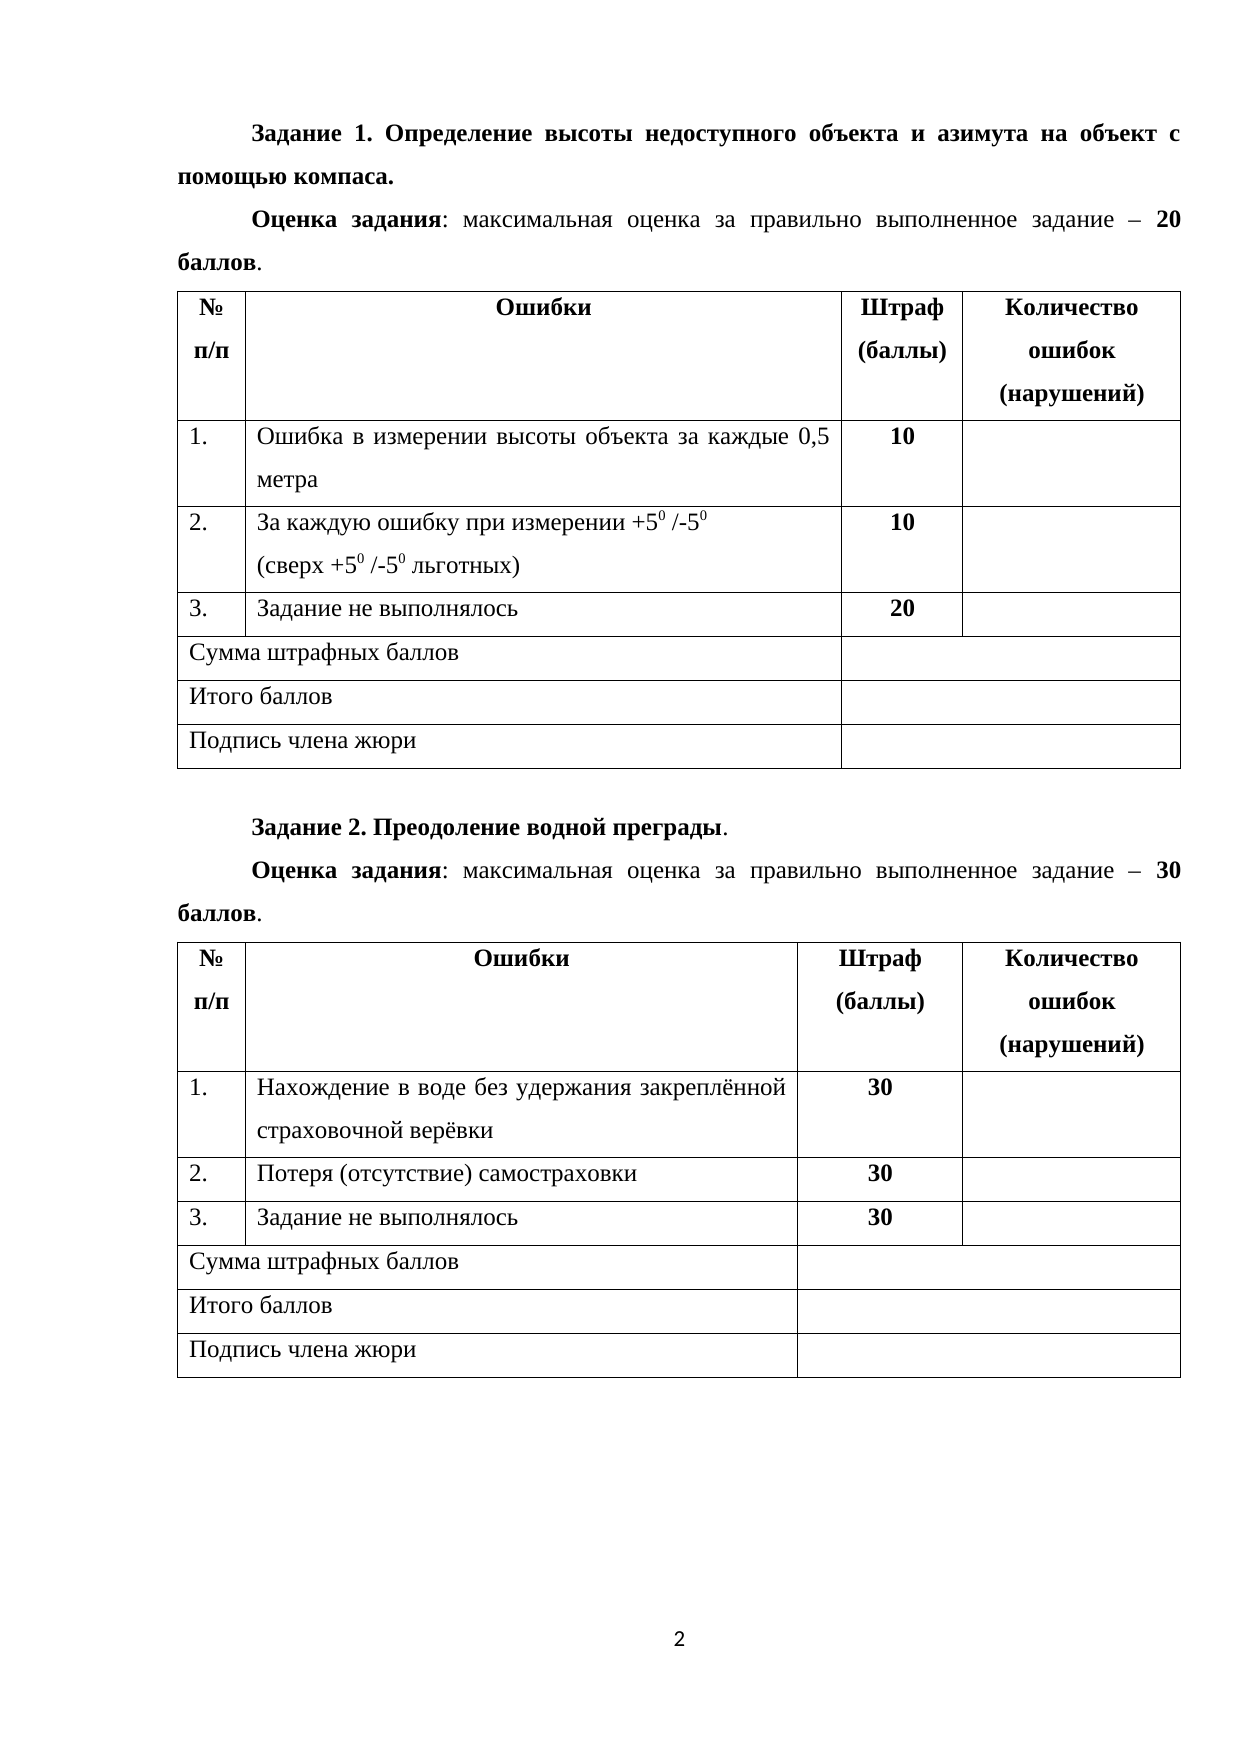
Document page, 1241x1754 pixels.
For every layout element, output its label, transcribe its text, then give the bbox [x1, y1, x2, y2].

table_cell Задание не выполнялось [246, 1202, 797, 1245]
table_cell [963, 507, 1180, 592]
table_cell [963, 1072, 1180, 1157]
table_header Штраф (баллы) [842, 292, 962, 420]
table_cell [798, 1246, 1180, 1289]
table_cell [963, 1158, 1180, 1201]
table_cell Итого баллов [178, 681, 841, 724]
table_cell 20 [842, 593, 962, 636]
table_header № п/п [178, 943, 245, 1071]
table_cell Сумма штрафных баллов [178, 637, 841, 680]
table_cell 10 [842, 507, 962, 592]
table_header Штраф (баллы) [798, 943, 962, 1071]
table_cell 30 [798, 1158, 962, 1201]
table_cell 30 [798, 1072, 962, 1157]
table_cell [842, 725, 1180, 768]
table_cell Подпись члена жюри [178, 1334, 797, 1377]
table_cell [798, 1290, 1180, 1333]
table_cell 2. [178, 1158, 245, 1201]
table_cell Нахождение в воде без удержания закреплённой страховочной верёвки [246, 1072, 797, 1157]
table_cell Ошибка в измерении высоты объекта за каждые 0,5 метра [246, 421, 841, 506]
table_cell Потеря (отсутствие) самостраховки [246, 1158, 797, 1201]
table_cell [842, 681, 1180, 724]
table_cell Итого баллов [178, 1290, 797, 1333]
text Задание 1. Определение высоты недоступного объекта и азимута на объект с помощью компаса. [177, 118, 1181, 190]
text Оценка задания: максимальная оценка за правильно выполненное задание – 20 баллов. [177, 204, 1181, 276]
table_header Ошибки [246, 292, 841, 420]
table_cell [963, 593, 1180, 636]
table_cell Подпись члена жюри [178, 725, 841, 768]
table_cell 1. [178, 421, 245, 506]
table_header № п/п [178, 292, 245, 420]
text Оценка задания: максимальная оценка за правильно выполненное задание – 30 баллов. [177, 855, 1181, 927]
table_cell 10 [842, 421, 962, 506]
table_cell [798, 1334, 1180, 1377]
table_header Ошибки [246, 943, 797, 1071]
table_cell Задание не выполнялось [246, 593, 841, 636]
table_cell 2. [178, 507, 245, 592]
table_cell [842, 637, 1180, 680]
table_cell Сумма штрафных баллов [178, 1246, 797, 1289]
table_cell 30 [798, 1202, 962, 1245]
table_header Количество ошибок (нарушений) [963, 943, 1180, 1071]
table_cell За каждую ошибку при измерении +50 /-50 (сверх +50 /-50 льготных) [246, 507, 841, 592]
table_cell 3. [178, 1202, 245, 1245]
table_cell 3. [178, 593, 245, 636]
table_cell 1. [178, 1072, 245, 1157]
table_cell [963, 1202, 1180, 1245]
table_cell [963, 421, 1180, 506]
text Задание 2. Преодоление водной преграды. [177, 812, 1181, 841]
table_header Количество ошибок (нарушений) [963, 292, 1180, 420]
